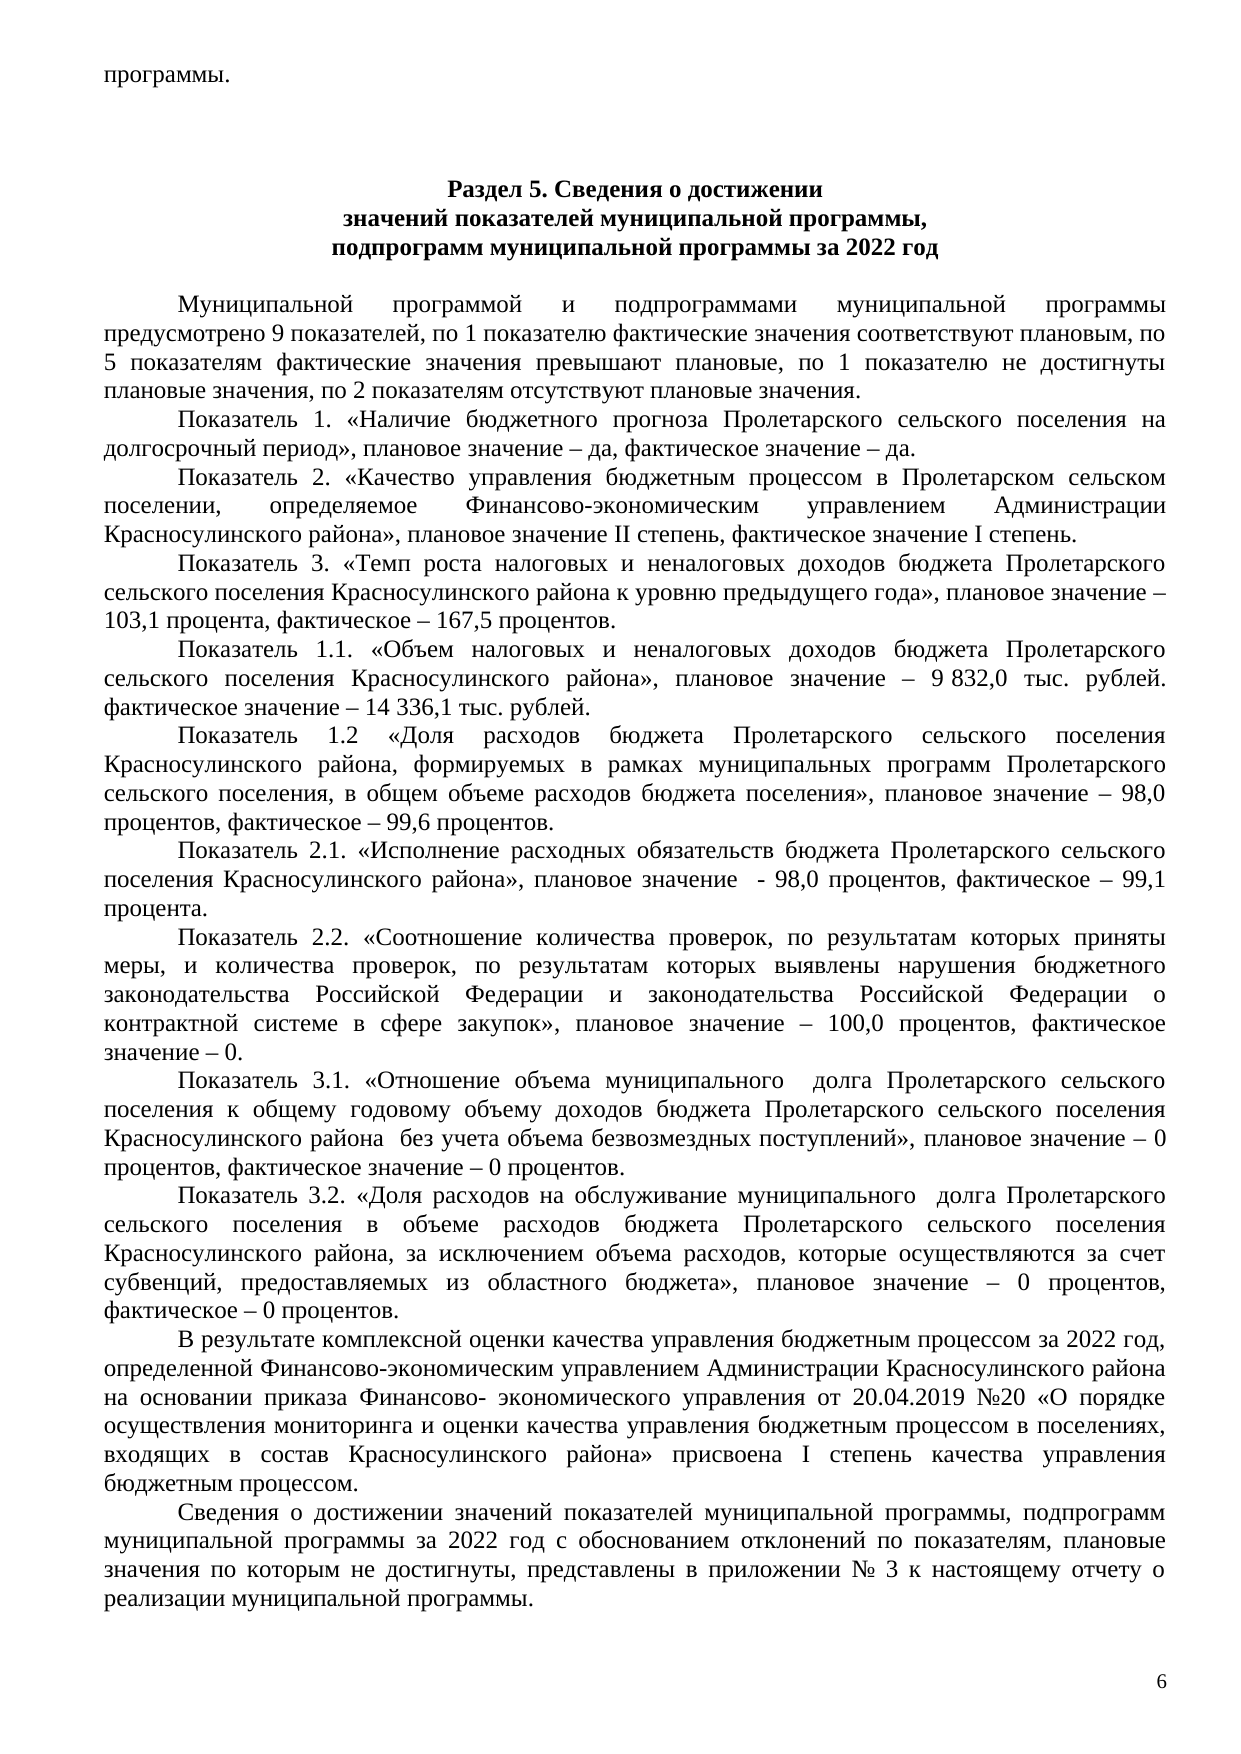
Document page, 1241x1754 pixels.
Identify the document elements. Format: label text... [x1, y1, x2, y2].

text Показатель 1. «Наличие бюджетного прогноза Пролетарского сельского поселения на долгосрочный период», плановое значение – да, фактическое значение – да. [103, 404, 1167, 462]
text Показатель 2. «Качество управления бюджетным процессом в Пролетарском сельском поселении, определяемое Финансово-экономическим управлением Администрации Красносулинского района», плановое значение II степень, фактическое значение I степень. [103, 462, 1167, 548]
text Показатель 3.1. «Отношение объема муниципального долга Пролетарского сельского поселения к общему годовому объему доходов бюджета Пролетарского сельского поселения Красносулинского района без учета объема безвозмездных поступлений», плановое значение – 0 процентов, фактическое значение – 0 процентов. [103, 1065, 1167, 1180]
text Показатель 1.2 «Доля расходов бюджета Пролетарского сельского поселения Красносулинского района, формируемых в рамках муниципальных программ Пролетарского сельского поселения, в общем объеме расходов бюджета поселения», плановое значение – 98,0 процентов, фактическое – 99,6 процентов. [103, 720, 1167, 835]
text значений показателей муниципальной программы, [103, 203, 1167, 232]
text Сведения о достижении значений показателей муниципальной программы, подпрограмм муниципальной программы за 2022 год с обоснованием отклонений по показателям, плановые значения по которым не достигнуты, представлены в приложении № 3 к настоящему отчету о реализации муниципальной программы. [103, 1497, 1167, 1612]
text Показатель 3. «Темп роста налоговых и неналоговых доходов бюджета Пролетарского сельского поселения Красносулинского района к уровню предыдущего года», плановое значение – 103,1 процента, фактическое – 167,5 процентов. [103, 548, 1167, 634]
text Показатель 2.2. «Соотношение количества проверок, по результатам которых приняты меры, и количества проверок, по результатам которых выявлены нарушения бюджетного законодательства Российской Федерации и законодательства Российской Федерации о контрактной системе в сфере закупок», плановое значение – 100,0 процентов, фактическое значение – 0. [103, 922, 1167, 1065]
text подпрограмм муниципальной программы за 2022 год [103, 232, 1167, 260]
text Показатель 1.1. «Объем налоговых и неналоговых доходов бюджета Пролетарского сельского поселения Красносулинского района», плановое значение – 9 832,0 тыс. рублей. фактическое значение – 14 336,1 тыс. рублей. [103, 634, 1167, 720]
text Раздел 5. Сведения о достижении [103, 174, 1167, 203]
text Показатель 2.1. «Исполнение расходных обязательств бюджета Пролетарского сельского поселения Красносулинского района», плановое значение - 98,0 процентов, фактическое – 99,1 процента. [103, 835, 1167, 922]
text В результате комплексной оценки качества управления бюджетным процессом за 2022 год, определенной Финансово-экономическим управлением Администрации Красносулинского района на основании приказа Финансово- экономического управления от 20.04.2019 №20 «О порядке осуществления мониторинга и оценки качества управления бюджетным процессом в поселениях, входящих в состав Красносулинского района» присвоена I степень качества управления бюджетным процессом. [103, 1324, 1167, 1497]
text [103, 59, 1167, 88]
text Показатель 3.2. «Доля расходов на обслуживание муниципального долга Пролетарского сельского поселения в объеме расходов бюджета Пролетарского сельского поселения Красносулинского района, за исключением объема расходов, которые осуществляются за счет субвенций, предоставляемых из областного бюджета», плановое значение – 0 процентов, фактическое – 0 процентов. [103, 1180, 1167, 1324]
text Муниципальной программой и подпрограммами муниципальной программы предусмотрено 9 показателей, по 1 показателю фактические значения соответствуют плановым, по 5 показателям фактические значения превышают плановые, по 1 показателю не достигнуты плановые значения, по 2 показателям отсутствуют плановые значения. [103, 289, 1167, 404]
